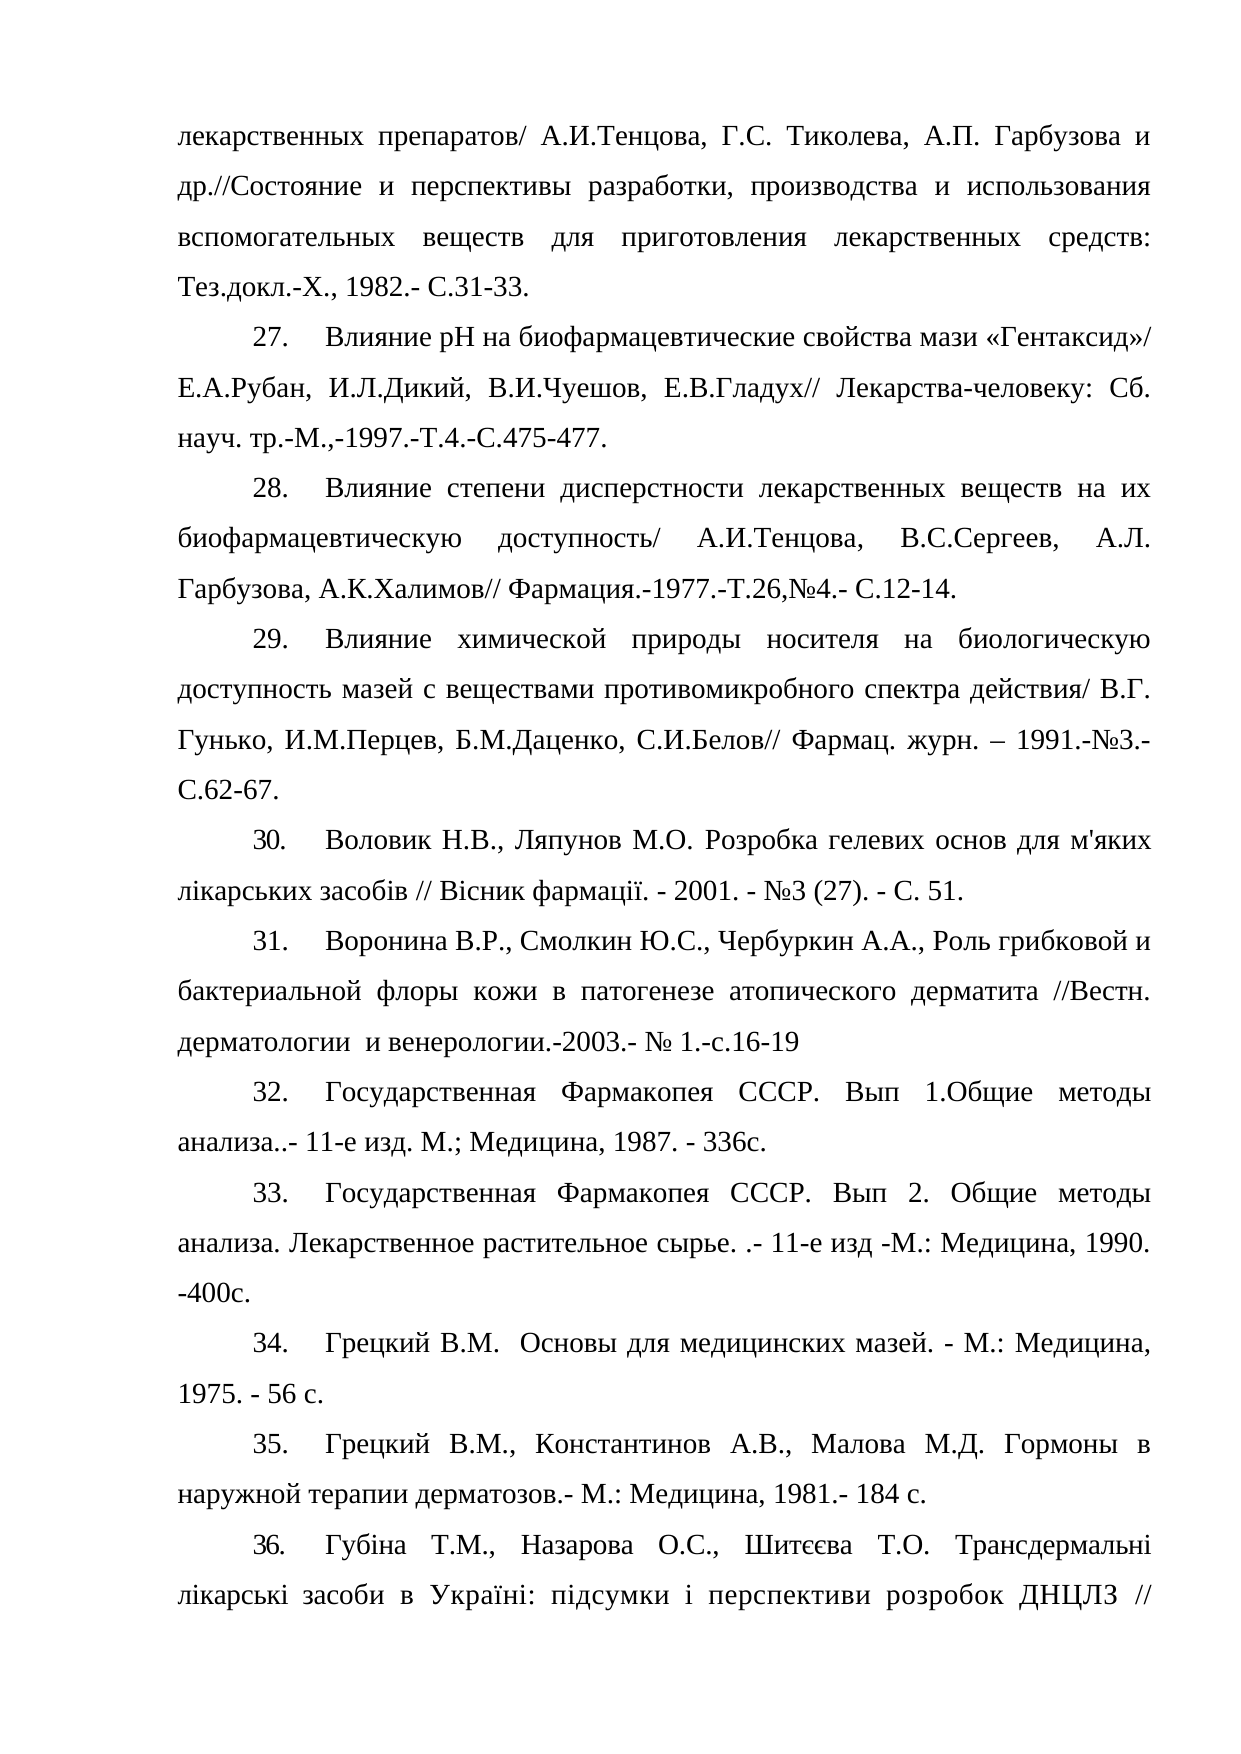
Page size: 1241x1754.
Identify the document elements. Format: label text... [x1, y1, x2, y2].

list Воловик Н.В., Ляпунов М.О. Розробка гелевих основ для м'яких лікарських засобів // Вісник фармації. - 2001. - №3 (27). - С. 51. [177, 822, 1152, 906]
list Влияние рН на биофармацевтические свойства мази «Гентаксид»/ Е.А.Рубан, И.Л.Дикий, В.И.Чуешов, Е.В.Гладух// Лекарства-человеку: Сб. науч. тр.-М.,-1997.-Т.4.-С.475-477. [177, 319, 1152, 453]
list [177, 118, 1152, 303]
list Воронина В.Р., Смолкин Ю.С., Чербуркин А.А., Роль грибковой и бактериальной флоры кожи в патогенезе атопического дерматита //Вестн. дерматологии и венерологии.-2003.- № 1.-с.16-19 [177, 923, 1152, 1057]
list Государственная Фармакопея СССР. Вып 2. Общие методы анализа. Лекарственное растительное сырье. .- 11-е изд -М.: Медицина, 1990. -400с. [177, 1175, 1152, 1309]
list Влияние химической природы носителя на биологическую доступность мазей с веществами противомикробного спектра действия/ В.Г. Гунько, И.М.Перцев, Б.М.Даценко, С.И.Белов// Фармац. журн. – 1991.-№3.-С.62-67. [177, 621, 1152, 806]
list Грецкий В.М., Константинов А.В., Малова М.Д. Гормоны в наружной терапии дерматозов.- М.: Медицина, 1981.- 184 с. [177, 1426, 1152, 1510]
list Влияние степени дисперстности лекарственных веществ на их биофармацевтическую доступность/ А.И.Тенцова, В.С.Сергеев, А.Л. Гарбузова, А.К.Халимов// Фармация.-1977.-Т.26,№4.- С.12-14. [177, 470, 1152, 604]
list Грецкий В.М. Основы для медицинских мазей. - М.: Медицина, 1975. - 56 с. [177, 1326, 1152, 1409]
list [177, 1527, 1152, 1611]
list Государственная Фармакопея СССР. Вып 1.Общие методы анализа..- 11-е изд. М.; Медицина, 1987. - 336с. [177, 1074, 1152, 1158]
